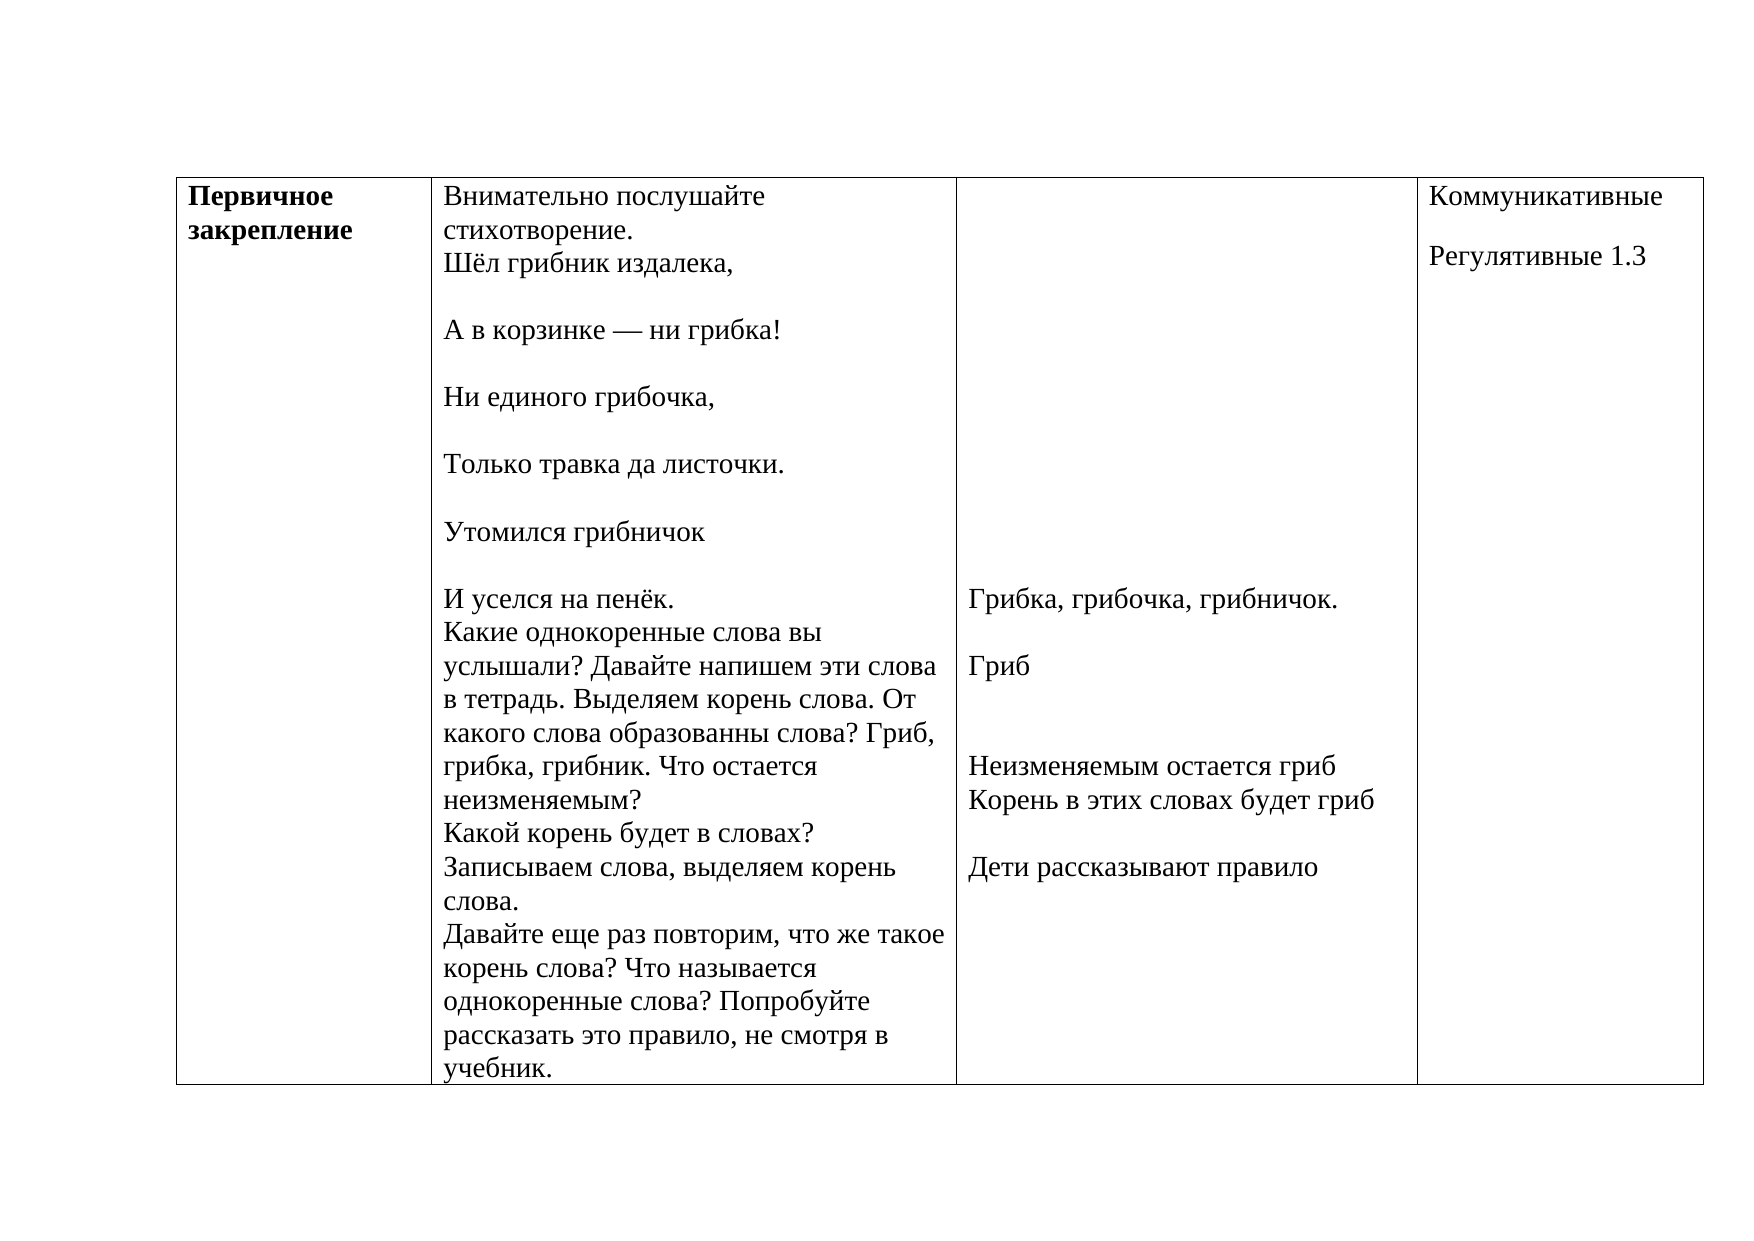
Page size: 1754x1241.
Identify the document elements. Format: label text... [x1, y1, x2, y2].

table_cell Первичное закрепление [177, 178, 431, 1084]
table_cell Внимательно послушайте стихотворение. Шёл грибник издалека, А в корзинке — ни грибка! Ни единого грибочка, Только травка да листочки. Утомился грибничок И уселся на пенёк. Какие однокоренные слова вы услышали? Давайте напишем эти слова в тетрадь. Выделяем корень слова. От какого слова образованны слова? Гриб, грибка, грибник. Что остается неизменяемым? Какой корень будет в словах? Записываем слова, выделяем корень слова. Давайте еще раз повторим, что же такое корень слова? Что называется однокоренные слова? Попробуйте рассказать это правило, не смотря в учебник. [432, 178, 956, 1084]
table_cell Грибка, грибочка, грибничок. Гриб Неизменяемым остается гриб Корень в этих словах будет гриб Дети рассказывают правило [957, 178, 1417, 1084]
table_cell Коммуникативные Регулятивные 1.3 [1418, 178, 1703, 1084]
